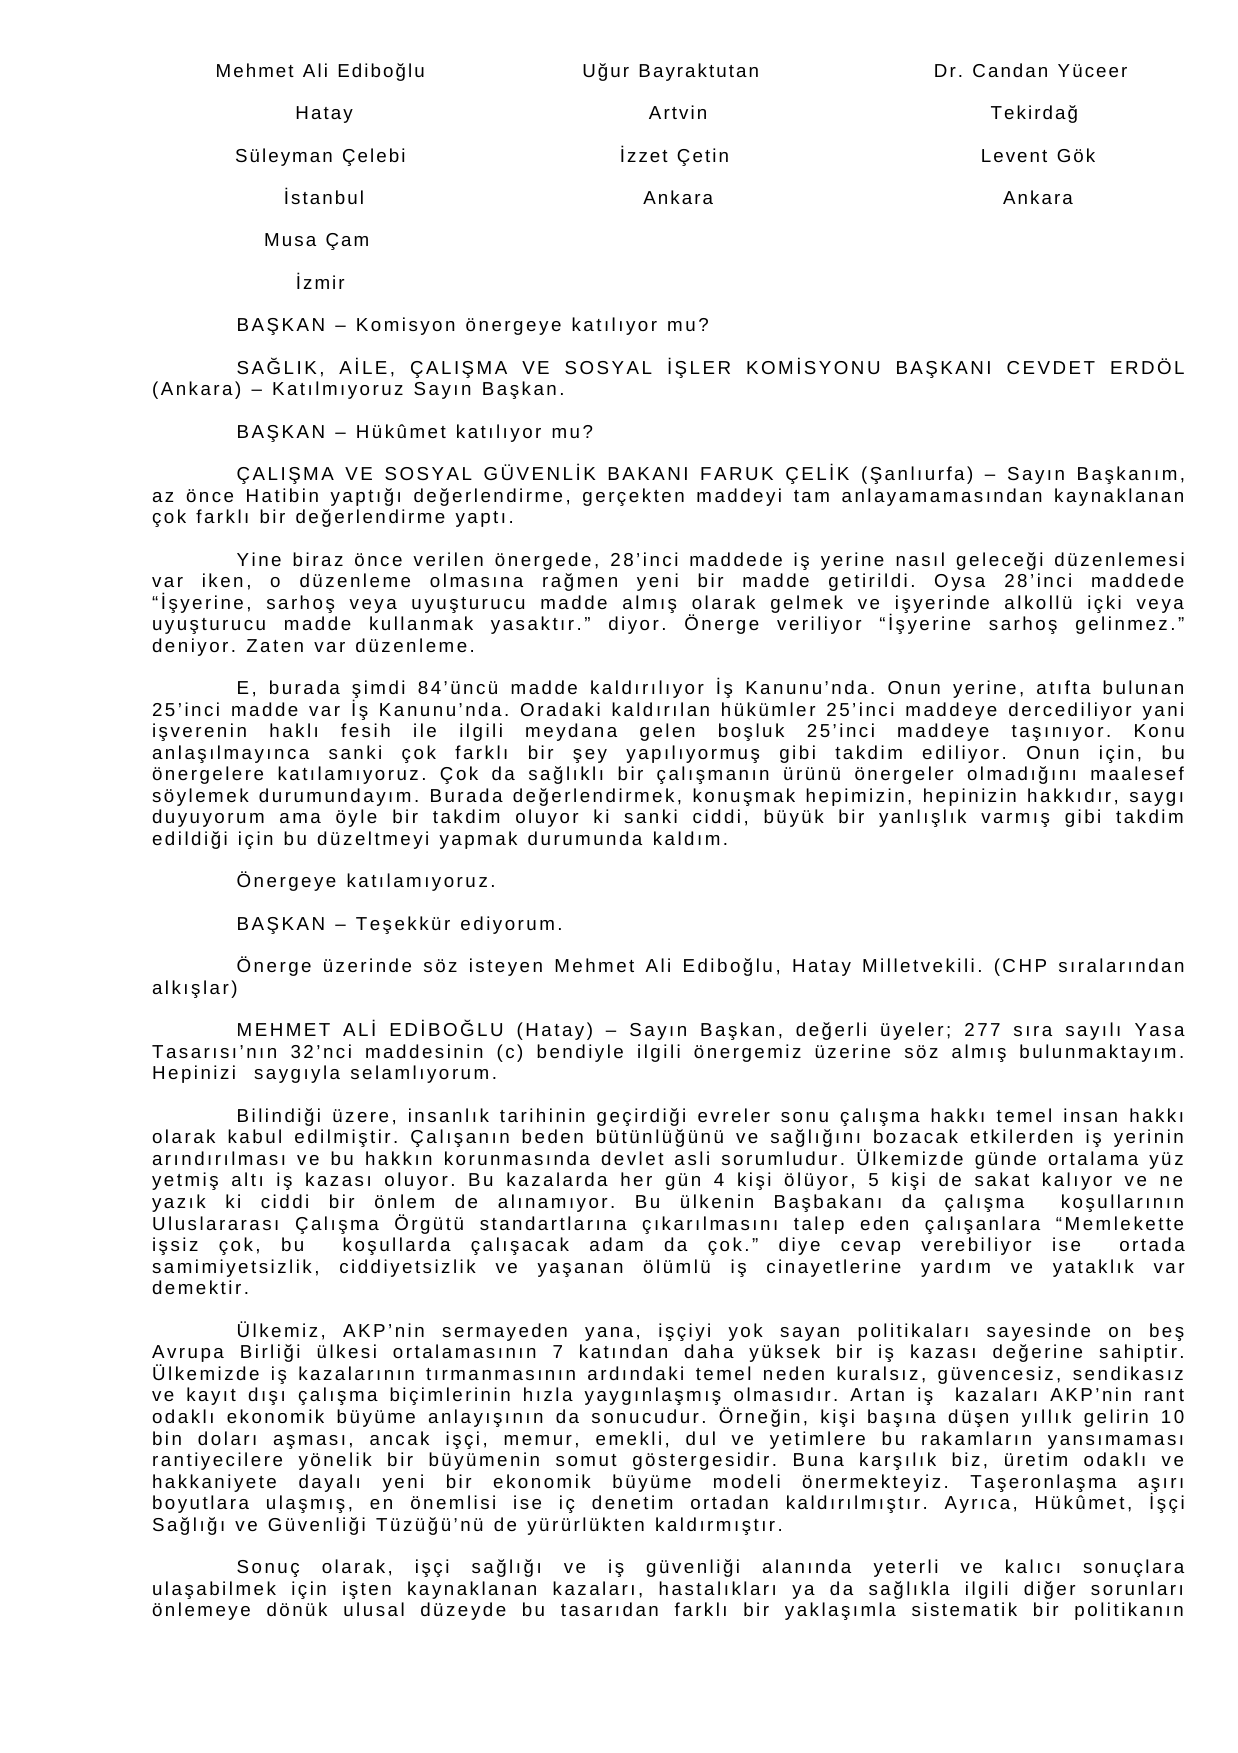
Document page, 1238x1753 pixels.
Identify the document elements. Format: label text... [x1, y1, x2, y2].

text Ülkemiz, AKP’nin sermayeden yana, işçiyi yok sayan politikaları sayesinde on beş Avrupa Birliği ülkesi ortalamasının 7 katından daha yüksek bir iş kazası değerine sahiptir. Ülkemizde iş kazalarının tırmanmasının ardındaki temel neden kuralsız, güvencesiz, sendikasız ve kayıt dışı çalışma biçimlerinin hızla yaygınlaşmış olmasıdır. Artan iş kazaları AKP’nin rant odaklı ekonomik büyüme anlayışının da sonucudur. Örneğin, kişi başına düşen yıllık gelirin 10 bin doları aşması, ancak işçi, memur, emekli, dul ve yetimlere bu rakamların yansımaması rantiyecilere yönelik bir büyümenin somut göstergesidir. Buna karşılık biz, üretim odaklı ve hakkaniyete dayalı yeni bir ekonomik büyüme modeli önermekteyiz. Taşeronlaşma aşırı boyutlara ulaşmış, en önemlisi ise iç denetim ortadan kaldırılmıştır. Ayrıca, Hükûmet, İşçi Sağlığı ve Güvenliği Tüzüğü’nü de yürürlükten kaldırmıştır. [152, 1319, 1186, 1535]
text E, burada şimdi 84’üncü madde kaldırılıyor İş Kanunu’nda. Onun yerine, atıfta bulunan 25’inci madde var İş Kanunu’nda. Oradaki kaldırılan hükümler 25’inci maddeye dercediliyor yani işverenin haklı fesih ile ilgili meydana gelen boşluk 25’inci maddeye taşınıyor. Konu anlaşılmayınca sanki çok farklı bir şey yapılıyormuş gibi takdim ediliyor. Onun için, bu önergelere katılamıyoruz. Çok da sağlıklı bir çalışmanın ürünü önergeler olmadığını maalesef söylemek durumundayım. Burada değerlendirmek, konuşmak hepimizin, hepinizin hakkıdır, saygı duyuyorum ama öyle bir takdim oluyor ki sanki ciddi, büyük bir yanlışlık varmış gibi takdim edildiği için bu düzeltmeyi yapmak durumunda kaldım. [152, 677, 1186, 849]
text Yine biraz önce verilen önergede, 28’inci maddede iş yerine nasıl geleceği düzenlemesi var iken, o düzenleme olmasına rağmen yeni bir madde getirildi. Oysa 28’inci maddede “İşyerine, sarhoş veya uyuşturucu madde almış olarak gelmek ve işyerinde alkollü içki veya uyuşturucu madde kullanmak yasaktır.” diyor. Önerge veriliyor “İşyerine sarhoş gelinmez.” deniyor. Zaten var düzenleme. [152, 548, 1186, 656]
text BAŞKAN – Teşekkür ediyorum. [152, 913, 1186, 934]
text MEHMET ALİ EDİBOĞLU (Hatay) – Sayın Başkan, değerli üyeler; 277 sıra sayılı Yasa Tasarısı’nın 32’nci maddesinin (c) bendiyle ilgili önergemiz üzerine söz almış bulunmaktayım. Hepinizi saygıyla selamlıyorum. [152, 1019, 1186, 1084]
text BAŞKAN – Hükûmet katılıyor mu? [152, 420, 1186, 442]
text SAĞLIK, AİLE, ÇALIŞMA VE SOSYAL İŞLER KOMİSYONU BAŞKANI CEVDET ERDÖL (Ankara) – Katılmıyoruz Sayın Başkan. [152, 356, 1186, 399]
text Hatay Artvin Tekirdağ [152, 102, 1186, 124]
text Bilindiği üzere, insanlık tarihinin geçirdiği evreler sonu çalışma hakkı temel insan hakkı olarak kabul edilmiştir. Çalışanın beden bütünlüğünü ve sağlığını bozacak etkilerden iş yerinin arındırılması ve bu hakkın korunmasında devlet asli sorumludur. Ülkemizde günde ortalama yüz yetmiş altı iş kazası oluyor. Bu kazalarda her gün 4 kişi ölüyor, 5 kişi de sakat kalıyor ve ne yazık ki ciddi bir önlem de alınamıyor. Bu ülkenin Başbakanı da çalışma koşullarının Uluslararası Çalışma Örgütü standartlarına çıkarılmasını talep eden çalışanlara “Memlekette işsiz çok, bu koşullarda çalışacak adam da çok.” diye cevap verebiliyor ise ortada samimiyetsizlik, ciddiyetsizlik ve yaşanan ölümlü iş cinayetlerine yardım ve yataklık var demektir. [152, 1104, 1186, 1299]
text BAŞKAN – Komisyon önergeye katılıyor mu? [152, 314, 1186, 336]
text ÇALIŞMA VE SOSYAL GÜVENLİK BAKANI FARUK ÇELİK (Şanlıurfa) – Sayın Başkanım, az önce Hatibin yaptığı değerlendirme, gerçekten maddeyi tam anlayamamasından kaynaklanan çok farklı bir değerlendirme yaptı. [152, 463, 1186, 527]
text Musa Çam [152, 229, 1186, 251]
text Önergeye katılamıyoruz. [152, 870, 1186, 892]
text Süleyman Çelebi İzzet Çetin Levent Gök [152, 144, 1186, 166]
text İzmir [152, 272, 1186, 293]
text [152, 1556, 1186, 1621]
text Önerge üzerinde söz isteyen Mehmet Ali Ediboğlu, Hatay Milletvekili. (CHP sıralarından alkışlar) [152, 955, 1186, 998]
text Mehmet Ali Ediboğlu Uğur Bayraktutan Dr. Candan Yüceer [152, 60, 1186, 81]
text İstanbul Ankara Ankara [152, 187, 1186, 208]
